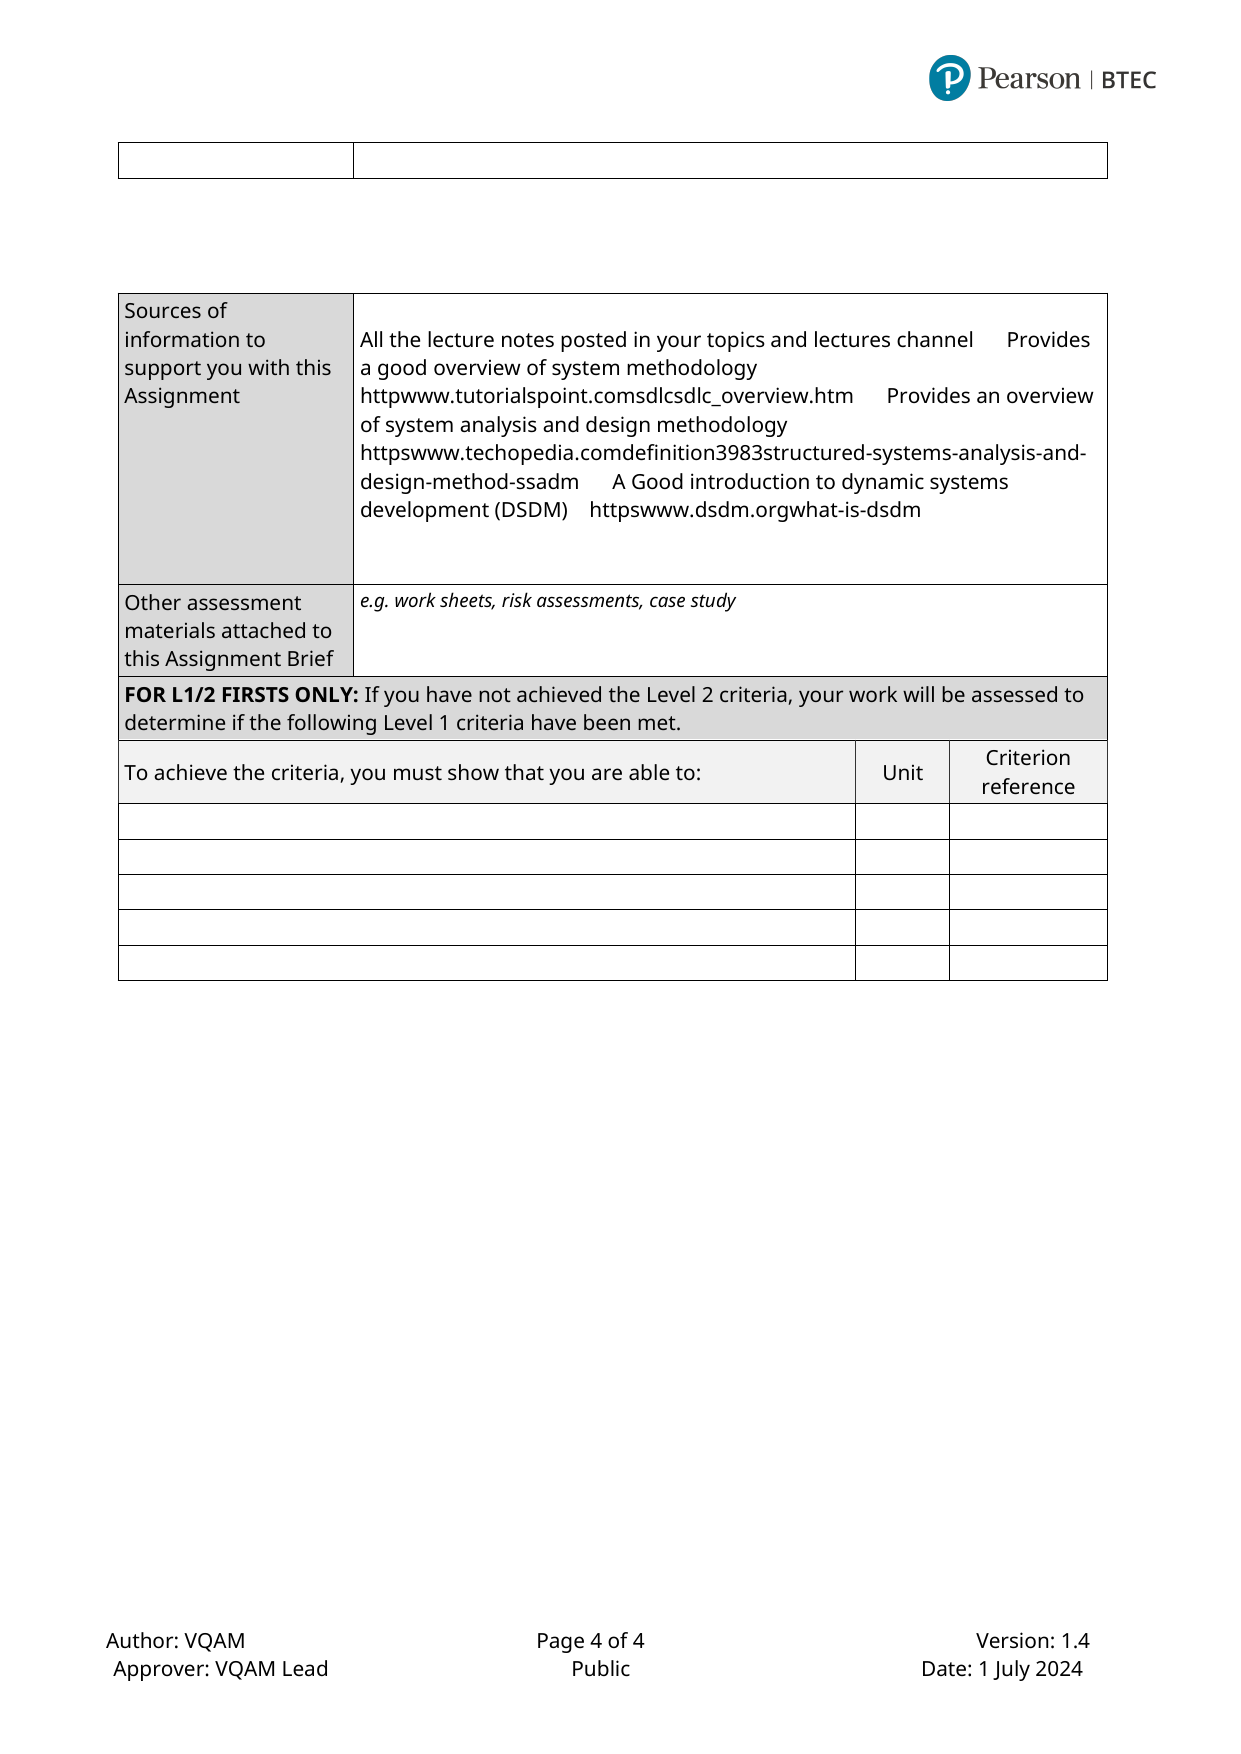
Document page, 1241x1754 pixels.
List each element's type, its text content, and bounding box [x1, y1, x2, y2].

table_cell [119, 804, 855, 839]
table_cell [856, 910, 949, 944]
table_cell Other assessment materials attached to this Assignment Brief [119, 585, 353, 676]
table_cell [856, 840, 949, 874]
table_header Sources of information to support you with this Assignment [119, 294, 353, 584]
table_cell [119, 875, 855, 909]
table_cell [950, 840, 1107, 874]
table_cell [950, 946, 1107, 980]
table_cell [119, 946, 855, 980]
table_cell To achieve the criteria, you must show that you are able to: [119, 741, 855, 803]
table_cell [950, 875, 1107, 909]
table_cell [950, 804, 1107, 839]
picture [922, 48, 1190, 108]
table_cell [119, 143, 353, 178]
table_cell [856, 875, 949, 909]
table_cell [119, 840, 855, 874]
table_cell Criterion reference [950, 741, 1107, 803]
table_cell [856, 946, 949, 980]
table_cell e.g. work sheets, risk assessments, case study [354, 585, 1107, 676]
table_cell [856, 804, 949, 839]
table_cell [119, 910, 855, 944]
table_cell Unit [856, 741, 949, 803]
table_header All the lecture notes posted in your topics and lectures channel Provides a good overview of system methodology httpwww.tutorialspoint.comsdlcsdlc_overview.htm Provides an overview of system analysis and design methodology httpswww.techopedia.comdefinition3983structured-systems-analysis-and-design-method-ssadm A Good introduction to dynamic systems development (DSDM) httpswww.dsdm.orgwhat-is-dsdm [354, 294, 1107, 584]
table_cell FOR L1/2 FIRSTS ONLY: If you have not achieved the Level 2 criteria, your work will be assessed to determine if the following Level 1 criteria have been met. [119, 677, 1107, 739]
table_cell [950, 910, 1107, 944]
table_cell [354, 143, 1107, 178]
